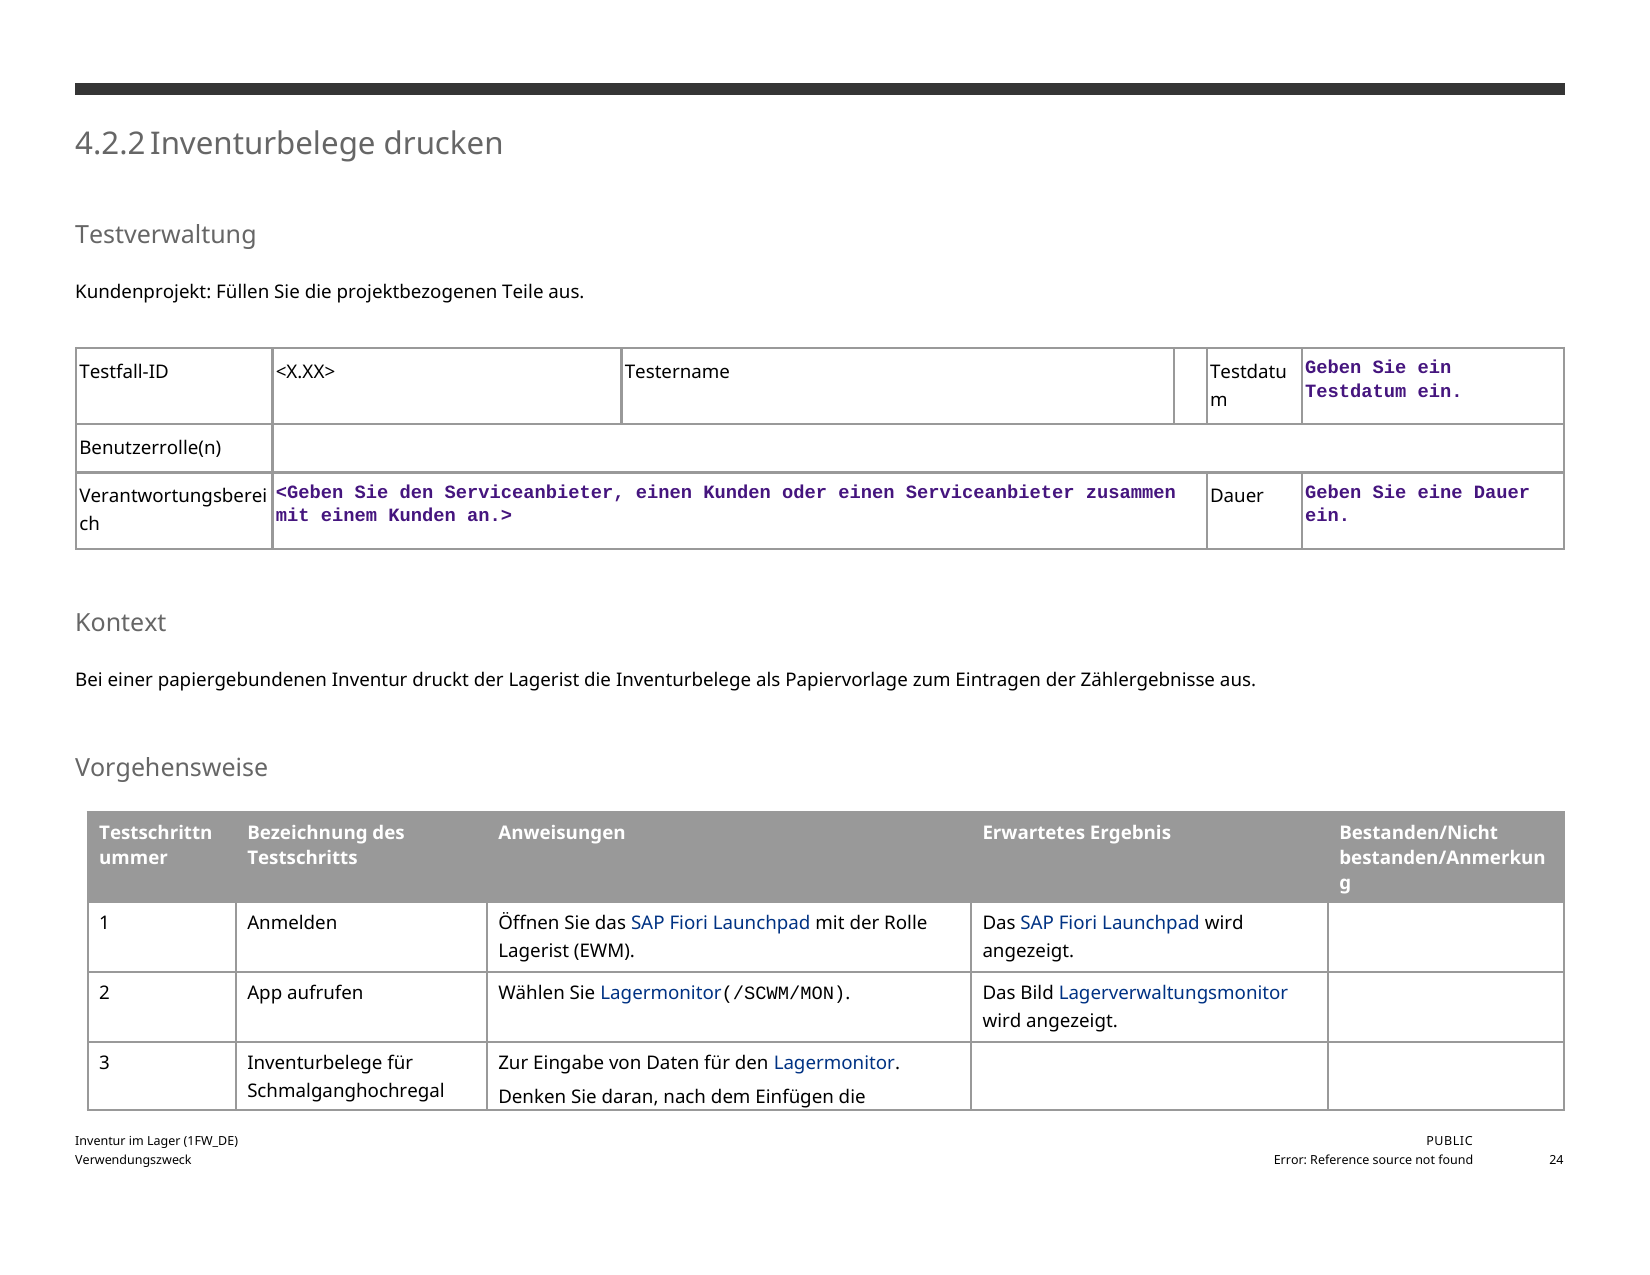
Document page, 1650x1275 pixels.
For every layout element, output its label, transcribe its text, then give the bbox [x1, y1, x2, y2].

table_header Bezeichnung des Testschritts [237, 813, 486, 901]
title Kontext [75, 608, 1565, 637]
table_header Testdatum [1208, 349, 1301, 423]
title Vorgehensweise [75, 753, 1565, 782]
table_header [1175, 349, 1206, 423]
title Testverwaltung [75, 220, 1565, 249]
table_cell Verantwortungsbereich [77, 474, 271, 548]
table_cell [1329, 1043, 1563, 1109]
table_cell Das SAP Fiori Launchpad wird angezeigt. [972, 903, 1327, 971]
table_cell Anmelden [237, 903, 486, 971]
table_header Bestanden/Nicht bestanden/Anmerkung [1329, 813, 1563, 901]
table_cell Dauer [1208, 474, 1301, 548]
table_cell 1 [89, 903, 235, 971]
table_cell [1329, 973, 1563, 1041]
table_cell Geben Sie eine Dauer ein. [1303, 474, 1563, 548]
table_header Testfall-ID [77, 349, 271, 423]
table_cell Benutzerrolle(n) [77, 425, 271, 471]
table_cell [274, 425, 1563, 471]
table_header Erwartetes Ergebnis [972, 813, 1327, 901]
table_header Geben Sie ein Testdatum ein. [1303, 349, 1563, 423]
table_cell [488, 1043, 970, 1109]
table_cell <Geben Sie den Serviceanbieter, einen Kunden oder einen Serviceanbieter zusammen mit einem Kunden an.> [274, 474, 1206, 548]
subtitle Inventurbelege drucken [75, 124, 1565, 162]
table_cell Öffnen Sie das SAP Fiori Launchpad mit der Rolle Lagerist (EWM). [488, 903, 970, 971]
table_cell Das Bild Lagerverwaltungsmonitor wird angezeigt. [972, 973, 1327, 1041]
table_cell [1329, 903, 1563, 971]
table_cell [237, 1043, 486, 1109]
table_header <X.XX> [274, 349, 620, 423]
text Bei einer papiergebundenen Inventur druckt der Lagerist die Inventurbelege als Papiervorlage zum Eintragen der Zählergebnisse aus. [75, 666, 1565, 692]
table_header Testschrittnummer [89, 813, 235, 901]
table_cell 3 [89, 1043, 235, 1109]
table_cell Wählen Sie Lagermonitor(/SCWM/MON). [488, 973, 970, 1041]
text Kundenprojekt: Füllen Sie die projektbezogenen Teile aus. [75, 278, 1565, 304]
table_cell 2 [89, 973, 235, 1041]
table_header Anweisungen [488, 813, 970, 901]
table_cell App aufrufen [237, 973, 486, 1041]
table_header Testername [623, 349, 1173, 423]
table_cell [972, 1043, 1327, 1109]
